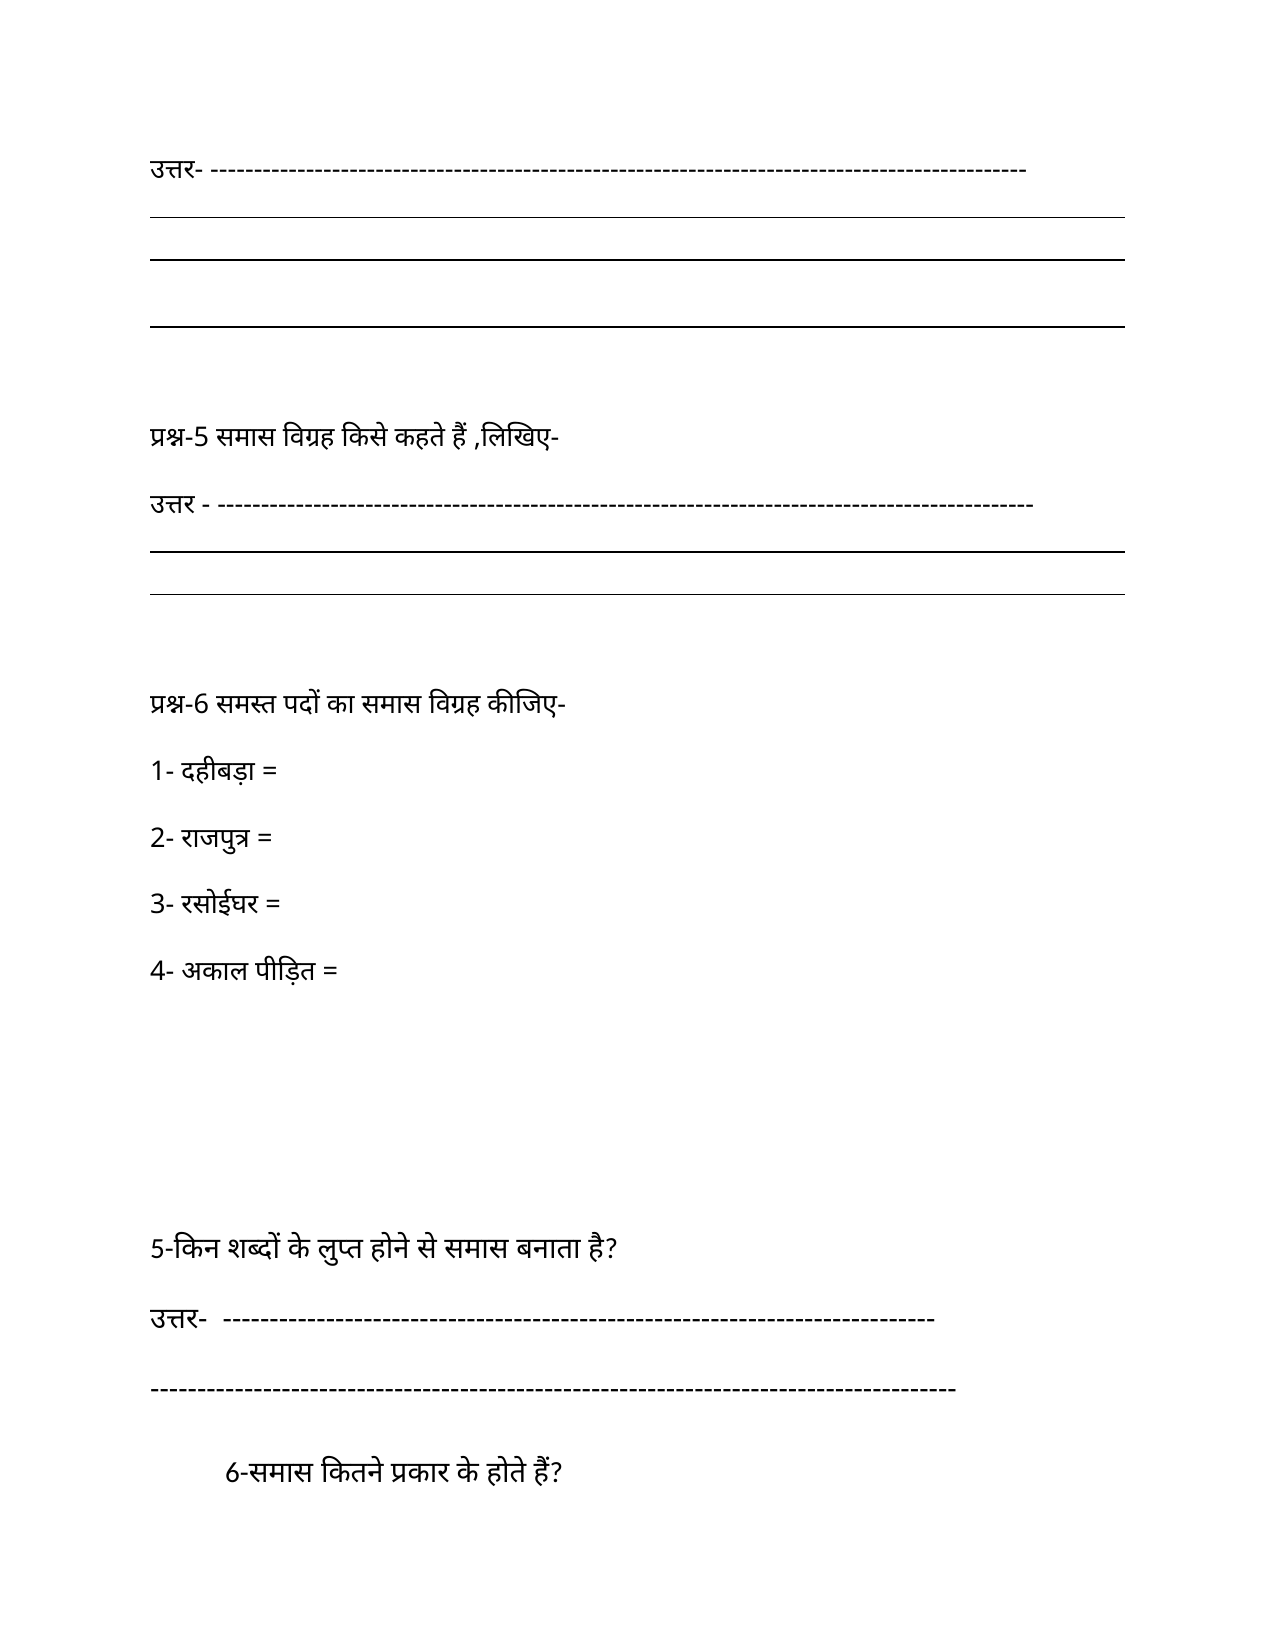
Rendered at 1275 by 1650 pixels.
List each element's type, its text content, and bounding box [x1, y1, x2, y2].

text 2- राजपुत्र = [150, 818, 1125, 858]
text 1- दहीबड़ा = [150, 751, 1125, 791]
text -------------------------------------------------------------------------------------- 6-समास कितने प्रकार के होते हैं? [150, 1368, 1125, 1494]
text प्रश्न-6 समस्त पदों का समास विग्रह कीजिए- [150, 685, 1125, 725]
text प्रश्न-5 समास विग्रह किसे कहते हैं ,लिखिए- [150, 417, 1125, 457]
text उत्तर- ---------------------------------------------------------------------------- [150, 1298, 1125, 1341]
text 3- रसोईघर = [150, 885, 1125, 925]
text उत्तर - ---------------------------------------------------------------------------------------------- [150, 484, 1125, 524]
text उत्तर- ---------------------------------------------------------------------------------------------- [150, 150, 1125, 190]
text 4- अकाल पीड़ित = [150, 952, 1125, 992]
text 5-किन शब्दों के लुप्त होने से समास बनाता है? [150, 1231, 1125, 1271]
